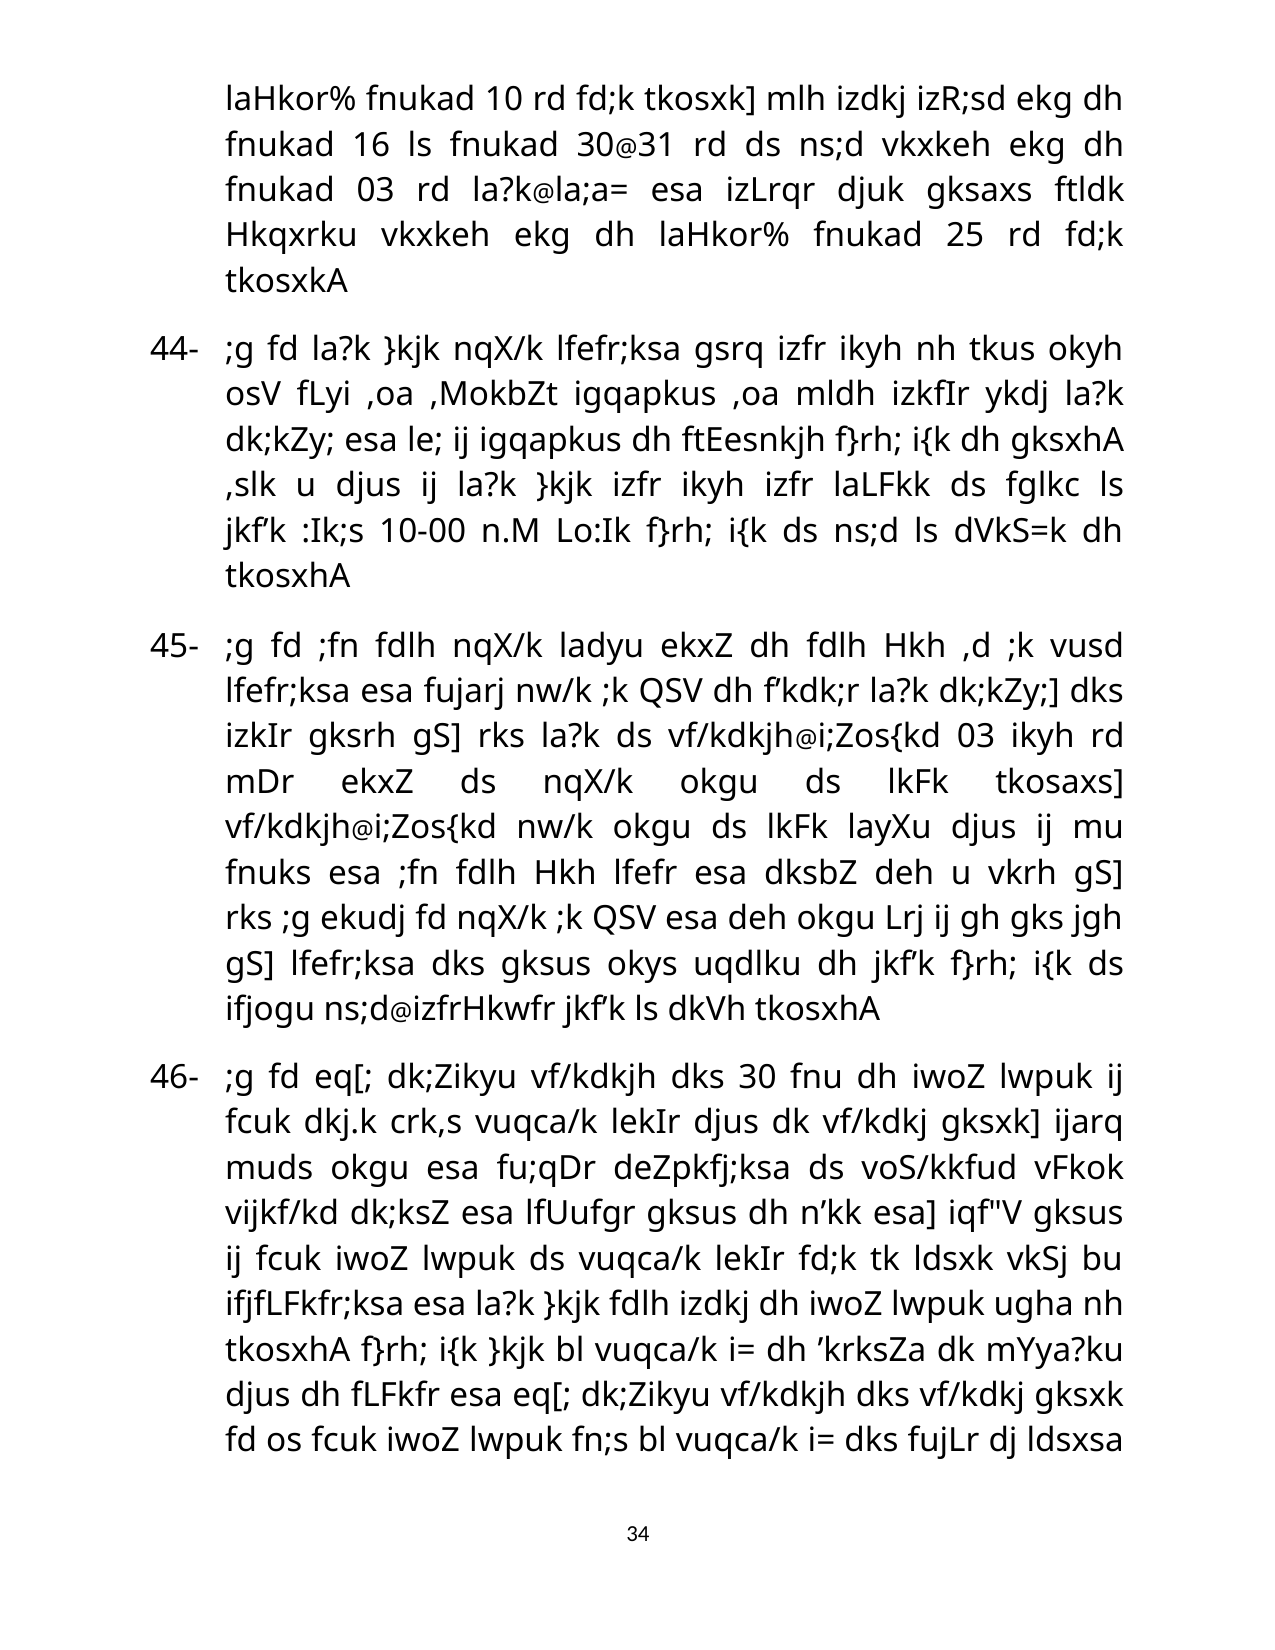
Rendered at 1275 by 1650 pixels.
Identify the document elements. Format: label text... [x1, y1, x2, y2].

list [150, 1053, 1125, 1462]
list ;g fd ;fn fdlh nqX/k ladyu ekxZ dh fdlh Hkh ,d ;k vusd lfefr;ksa esa fujarj nw/k ;k QSV dh f’kdk;r la?k dk;kZy;] dks izkIr gksrh gS] rks la?k ds vf/kdkjh@i;Zos{kd 03 ikyh rd mDr ekxZ ds nqX/k okgu ds lkFk tkosaxs] vf/kdkjh@i;Zos{kd nw/k okgu ds lkFk layXu djus ij mu fnuks esa ;fn fdlh Hkh lfefr esa dksbZ deh u vkrh gS] rks ;g ekudj fd nqX/k ;k QSV esa deh okgu Lrj ij gh gks jgh gS] lfefr;ksa dks gksus okys uqdlku dh jkf’k f}rh; i{k ds ifjogu ns;d@izfrHkwfr jkf’k ls dkVh tkosxhA [150, 621, 1125, 1030]
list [150, 75, 1125, 302]
list ;g fd la?k }kjk nqX/k lfefr;ksa gsrq izfr ikyh nh tkus okyh osV fLyi ,oa ,MokbZt igqapkus ,oa mldh izkfIr ykdj la?k dk;kZy; esa le; ij igqapkus dh ftEesnkjh f}rh; i{k dh gksxhA ,slk u djus ij la?k }kjk izfr ikyh izfr laLFkk ds fglkc ls jkf’k :Ik;s 10-00 n.M Lo:Ik f}rh; i{k ds ns;d ls dVkS=k dh tkosxhA [150, 325, 1125, 597]
